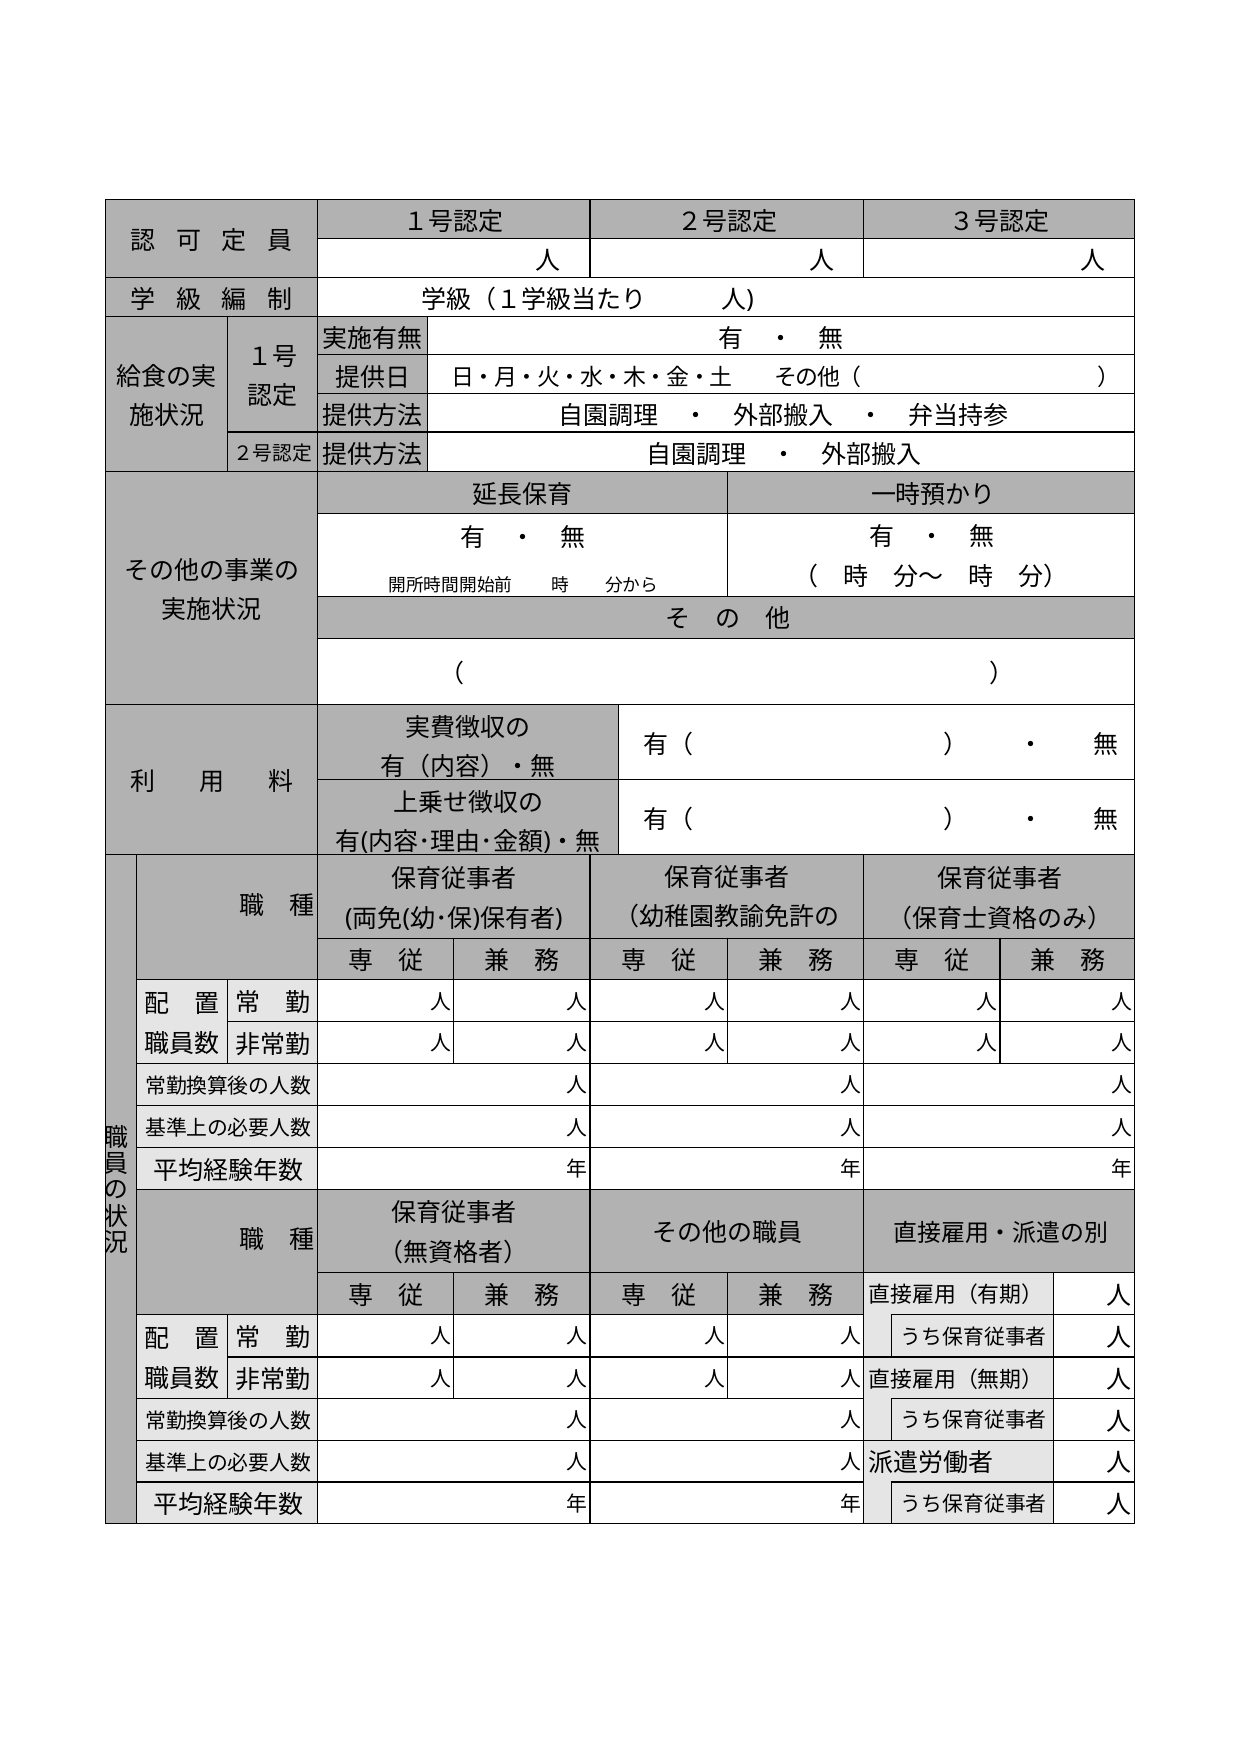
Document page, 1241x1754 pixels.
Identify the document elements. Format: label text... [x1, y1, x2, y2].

table_cell 人 [1001, 980, 1134, 1021]
table_cell 人 [1054, 1399, 1134, 1440]
table_cell 兼 務 [454, 1273, 589, 1314]
table_cell 人 [1054, 1441, 1134, 1481]
table_cell 人 [1001, 1022, 1134, 1063]
table_cell 兼 務 [728, 1273, 863, 1314]
table_cell 人 [318, 1022, 453, 1063]
table_cell 一時預かり [728, 472, 1134, 513]
table_cell 人 [1054, 1315, 1134, 1356]
table_cell 人 [591, 1064, 863, 1105]
table_cell 人 [591, 1022, 727, 1063]
table_header ３号認定 [864, 200, 1134, 238]
table_cell [106, 1314, 136, 1356]
table_cell 人 [318, 1106, 589, 1147]
table_cell [864, 1314, 891, 1356]
table_cell 学級編制 [106, 278, 317, 316]
table_cell 有 ・ 無 開所時間開始前 時 分から 開所時間終了後 時 分まで [318, 514, 727, 596]
table_cell 人 [591, 1315, 727, 1356]
table_cell 年 [591, 1483, 863, 1523]
table_cell 人 [318, 1399, 589, 1440]
table_cell 人 [454, 1358, 589, 1398]
table_cell 人 [864, 1022, 999, 1063]
table_cell そ の 他 [318, 597, 1134, 638]
table_cell 常 勤 [228, 1315, 317, 1356]
table_cell うち保育従事者 [892, 1483, 1053, 1523]
table_cell [864, 1398, 891, 1440]
table_cell 提供方法 [318, 394, 427, 431]
table_cell 年 [864, 1148, 1134, 1189]
table_cell 人 [591, 239, 863, 277]
table_cell 職員の状況 [106, 1105, 136, 1272]
table_cell 専 従 [864, 939, 999, 979]
table_cell 有 ・ 無 （ 時 分～ 時 分） [728, 514, 1134, 596]
table_cell [106, 855, 136, 938]
table_cell 人 [1054, 1358, 1134, 1398]
table_cell [106, 1063, 136, 1105]
table_cell うち保育従事者 [892, 1315, 1053, 1356]
table_cell 派遣労働者 [864, 1441, 1053, 1481]
table_cell 有 ・ 無 [428, 317, 1134, 354]
table_cell 人 [454, 1022, 589, 1063]
table_cell 利用料 [106, 705, 317, 854]
table_cell 直接雇用・派遣の別 [864, 1190, 1134, 1272]
table_cell 人 [728, 980, 863, 1021]
table_cell [106, 979, 136, 1021]
table_header 認可定員 [106, 200, 317, 277]
table_cell 人 [591, 1441, 863, 1481]
table_cell 兼 務 [728, 939, 863, 979]
table_cell 兼 務 [1001, 939, 1134, 979]
table_cell [137, 938, 317, 979]
table_cell 延長保育 [318, 472, 727, 513]
table_cell 基準上の必要人数 [137, 1106, 317, 1147]
table_cell その他の職員 [591, 1190, 863, 1272]
table_cell その他の事業の 実施状況 [106, 472, 317, 704]
table_cell 人 [728, 1358, 863, 1398]
table_cell 保育従事者 （保育士資格のみ） [864, 855, 1134, 938]
table_cell 給食の実 施状況 [106, 317, 227, 471]
table_cell 年 [318, 1483, 589, 1523]
table_cell 配 置 職員数 [137, 980, 227, 1063]
table_cell 提供方法 [318, 433, 427, 471]
table_cell 常勤換算後の人数 [137, 1064, 317, 1105]
table_cell 人 [1054, 1273, 1134, 1314]
table_cell 人 [318, 980, 453, 1021]
table_cell 人 [864, 1064, 1134, 1105]
table_cell 自園調理 ・ 外部搬入 ・ 弁当持参 [428, 394, 1134, 431]
table_cell 人 [1054, 1483, 1134, 1523]
table_cell 日・月・火・水・木・金・土 その他（ ） [428, 355, 1134, 393]
table_cell 直接雇用（有期） [864, 1273, 1053, 1314]
table_cell 人 [591, 1399, 863, 1440]
table_cell 人 [591, 1106, 863, 1147]
table_cell 人 [864, 980, 999, 1021]
table_cell 年 [591, 1148, 863, 1189]
table_cell [106, 1272, 136, 1314]
table_cell 職 種 [137, 855, 317, 938]
table_cell 人 [454, 980, 589, 1021]
table_cell 兼 務 [454, 939, 589, 979]
table_cell 保育従事者 (両免(幼･保)保有者) [318, 855, 589, 938]
table_cell 人 [318, 1315, 453, 1356]
table_cell 人 [454, 1315, 589, 1356]
table_cell 専 従 [591, 1273, 727, 1314]
table_cell 直接雇用（無期） [864, 1358, 1053, 1398]
table_cell 実費徴収の 有（内容）・無 [318, 705, 618, 779]
table_cell 保育従事者 （無資格者） [318, 1190, 589, 1272]
table_cell [106, 1440, 136, 1481]
table_cell [106, 1021, 136, 1063]
table_cell 人 [591, 980, 727, 1021]
table_cell １号 認定 [228, 317, 317, 431]
table_cell [864, 1481, 891, 1523]
table_cell 自園調理 ・ 外部搬入 [428, 433, 1134, 471]
table_cell 保育従事者 （幼稚園教諭免許の み） [591, 855, 863, 938]
table_cell 基準上の必要人数 [137, 1441, 317, 1481]
table_cell [106, 1356, 136, 1398]
table_cell [106, 1481, 136, 1523]
table_cell 常勤換算後の人数 [137, 1399, 317, 1440]
table_cell 人 [318, 239, 589, 277]
table_cell 学級（１学級当たり 人) [318, 278, 1134, 316]
table_cell 人 [728, 1315, 863, 1356]
table_cell 年 [318, 1148, 589, 1189]
table_cell 専 従 [318, 1273, 453, 1314]
table_cell 平均経験年数 [137, 1148, 317, 1189]
table_cell 有（ ） ・ 無 [619, 705, 1134, 779]
table_cell 配 置 職員数 [137, 1315, 227, 1398]
table_cell 人 [318, 1441, 589, 1481]
table_cell 人 [728, 1022, 863, 1063]
table_cell 人 [318, 1064, 589, 1105]
table_cell ２号認定 [228, 433, 317, 471]
table_cell 実施有無 [318, 317, 427, 354]
table_cell （ ） [318, 639, 1134, 704]
table_cell 非常勤 [228, 1358, 317, 1398]
table_cell 人 [318, 1358, 453, 1398]
table_cell 平均経験年数 [137, 1483, 317, 1523]
table_cell 人 [864, 239, 1134, 277]
table_cell 非常勤 [228, 1022, 317, 1063]
table_cell 専 従 [318, 939, 453, 979]
table_cell 上乗せ徴収の 有(内容･理由･金額)・無 [318, 780, 618, 854]
table_cell [106, 1398, 136, 1440]
table_cell 専 従 [591, 939, 727, 979]
table_cell うち保育従事者 [892, 1399, 1053, 1440]
table_header １号認定 [318, 200, 589, 238]
table_cell [137, 1272, 317, 1314]
table_cell 常 勤 [228, 980, 317, 1021]
table_cell [106, 938, 136, 979]
table_cell 職 種 [137, 1190, 317, 1272]
table_cell 有（ ） ・ 無 [619, 780, 1134, 854]
table_cell 人 [864, 1106, 1134, 1147]
table_header ２号認定 [591, 200, 863, 238]
table_cell 人 [591, 1358, 727, 1398]
table_cell 提供日 [318, 355, 427, 393]
